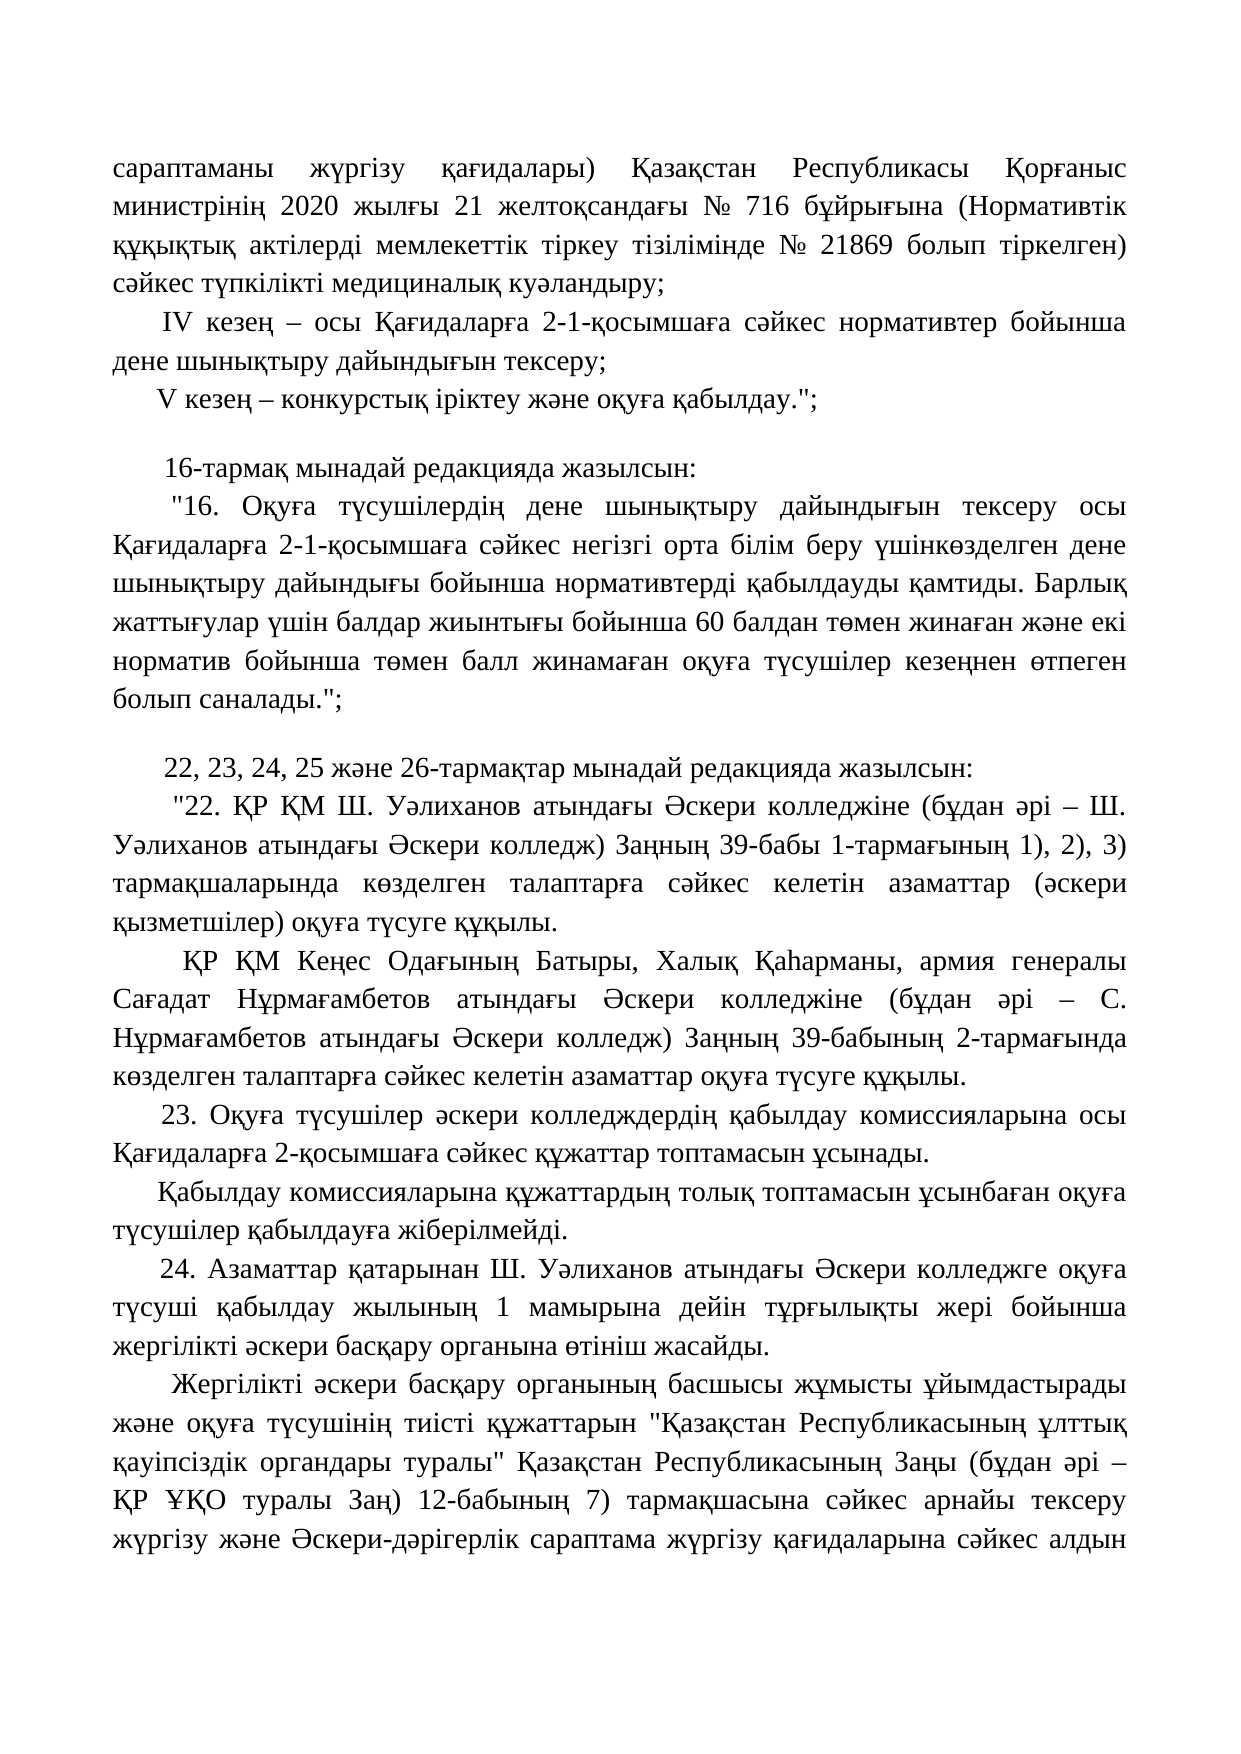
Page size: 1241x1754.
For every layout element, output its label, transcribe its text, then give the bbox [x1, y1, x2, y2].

text Қабылдау комиссияларына құжаттардың толық топтамасын ұсынбаған оқуға түсушілер қабылдауға жіберілмейді. [112, 1174, 1128, 1246]
text 24. Азаматтар қатарынан Ш. Уәлиханов атындағы Әскери колледжге оқуға түсуші қабылдау жылының 1 мамырына дейін тұрғылықты жері бойынша жергілікті әскери басқару органына өтініш жасайды. [112, 1251, 1128, 1362]
text 16-тармақ мынадай редакцияда жазылсын: [112, 450, 1128, 483]
text ІV кезең – осы Қағидаларға 2-1-қосымшаға сәйкес нормативтер бойынша дене шынықтыру дайындығын тексеру; [112, 304, 1128, 376]
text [112, 1367, 1128, 1554]
text 22, 23, 24, 25 және 26-тармақтар мынадай редакцияда жазылсын: [112, 750, 1128, 783]
text 23. Оқуға түсушілер әскери колледждердің қабылдау комиссияларына осы Қағидаларға 2-қосымшаға сәйкес құжаттар топтамасын ұсынады. [112, 1097, 1128, 1169]
text V кезең – конкурстық іріктеу және оқуға қабылдау."; [112, 381, 1128, 415]
text ҚР ҚМ Кеңес Одағының Батыры, Халық Қаһарманы, армия генералы Сағадат Нұрмағамбетов атындағы Әскери колледжіне (бұдан әрі – С. Нұрмағамбетов атындағы Әскери колледж) Заңның 39-бабының 2-тармағында көзделген талаптарға сәйкес келетін азаматтар оқуға түсуге құқылы. [112, 943, 1128, 1092]
text "16. Оқуға түсушілердің дене шынықтыру дайындығын тексеру осы Қағидаларға 2-1-қосымшаға сәйкес негізгі орта білім беру үшінкөзделген дене шынықтыру дайындығы бойынша нормативтерді қабылдауды қамтиды. Барлық жаттығулар үшін балдар жиынтығы бойынша 60 балдан төмен жинаған және екі норматив бойынша төмен балл жинамаған оқуға түсушілер кезеңнен өтпеген болып саналады."; [112, 488, 1128, 715]
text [112, 150, 1128, 299]
text "22. ҚР ҚМ Ш. Уәлиханов атындағы Әскери колледжіне (бұдан әрі – Ш. Уәлиханов атындағы Әскери колледж) Заңның 39-бабы 1-тармағының 1), 2), 3) тармақшаларында көзделген талаптарға сәйкес келетін азаматтар (әскери қызметшілер) оқуға түсуге құқылы. [112, 788, 1128, 938]
